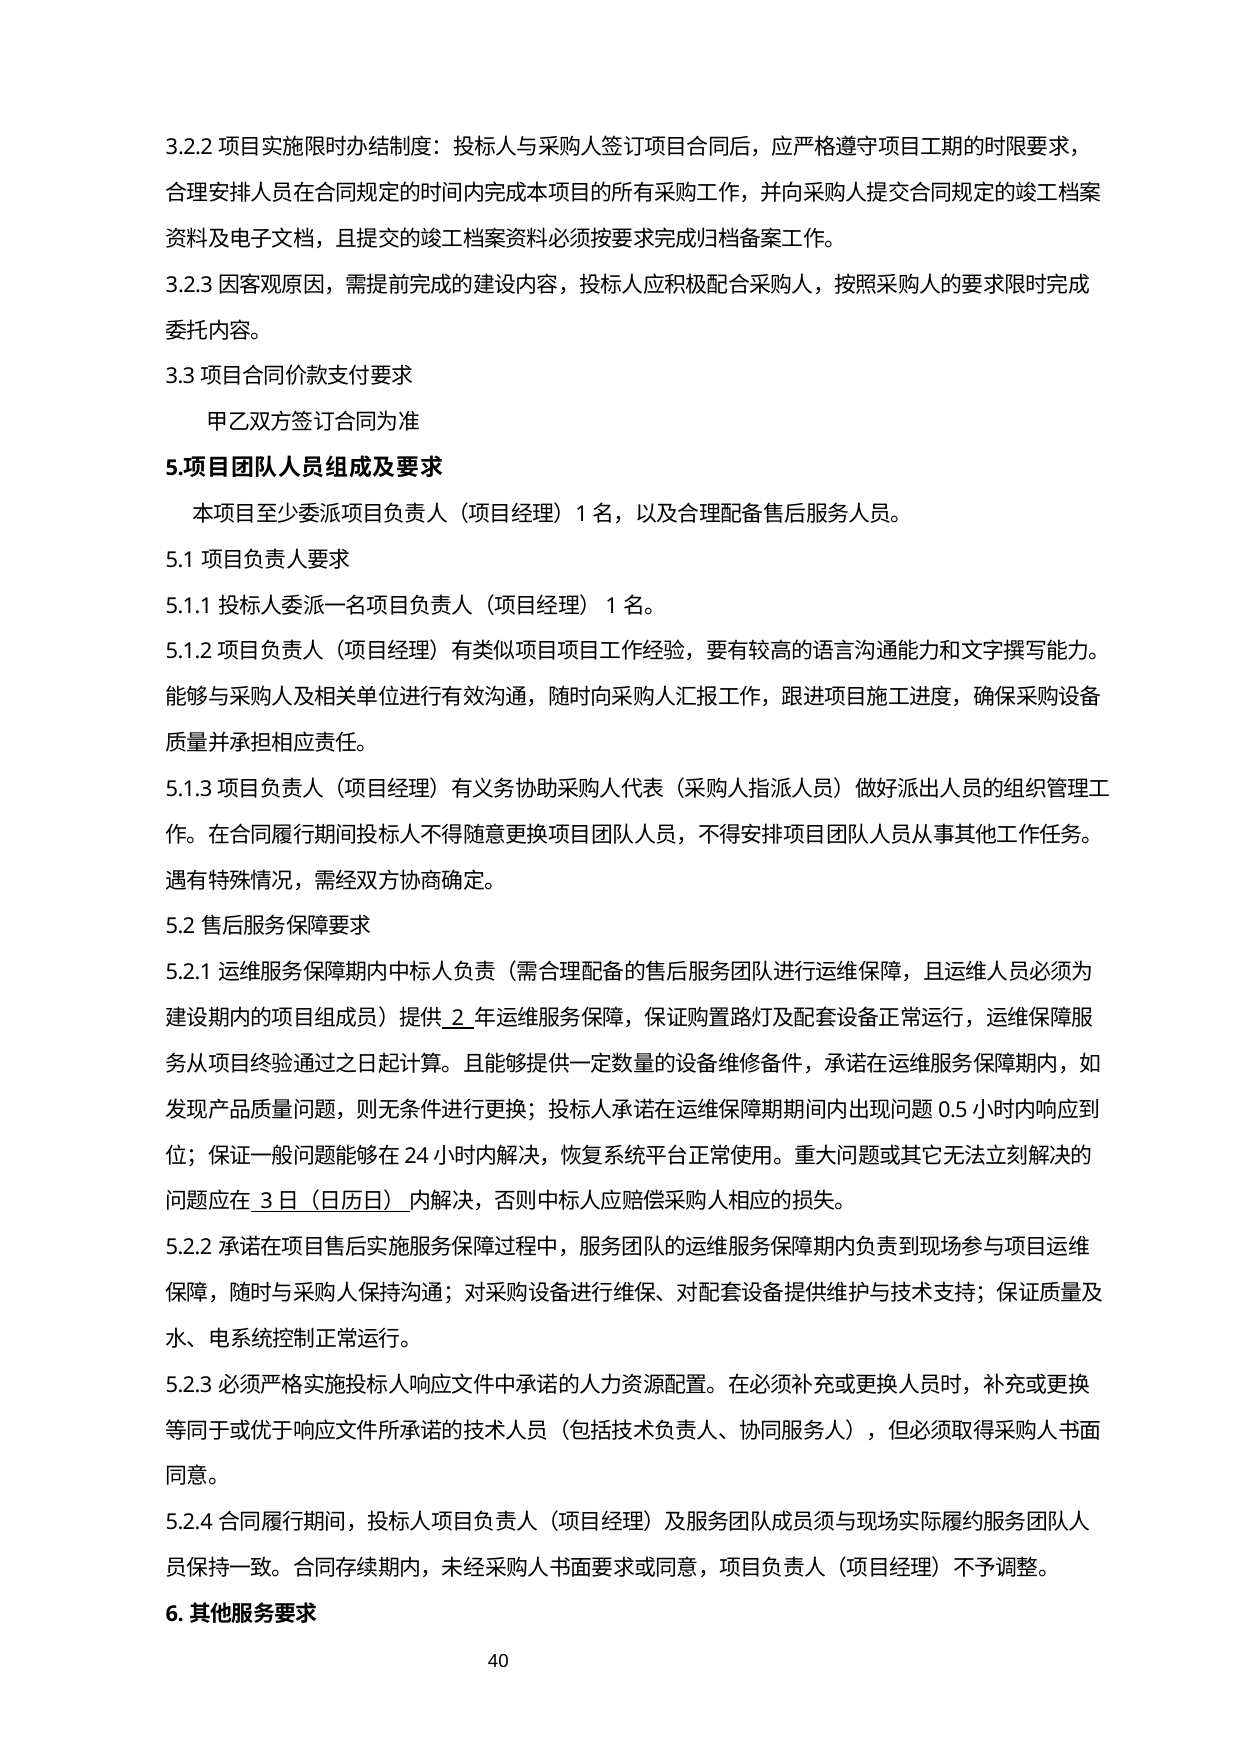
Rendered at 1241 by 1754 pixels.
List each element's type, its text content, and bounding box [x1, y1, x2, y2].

text 5.2.4 合同履行期间，投标人项目负责人（项目经理）及服务团队成员须与现场实际履约服务团队人员保持一致。合同存续期内，未经采购人书面要求或同意，项目负责人（项目经理）不予调整。 [165, 1493, 1110, 1585]
text 5.2.2 承诺在项目售后实施服务保障过程中，服务团队的运维服务保障期内负责到现场参与项目运维保障，随时与采购人保持沟通；对采购设备进行维保、对配套设备提供维护与技术支持；保证质量及水、电系统控制正常运行。 [165, 1218, 1110, 1356]
text 5.2 售后服务保障要求 [165, 897, 1110, 943]
text 5.1 项目负责人要求 [165, 531, 1110, 576]
text 本项目至少委派项目负责人（项目经理）1名，以及合理配备售后服务人员。 [165, 485, 1110, 531]
text 5.2.1 运维服务保障期内中标人负责（需合理配备的售后服务团队进行运维保障，且运维人员必须为建设期内的项目组成员）提供 2 年运维服务保障，保证购置路灯及配套设备正常运行，运维保障服务从项目终验通过之日起计算。且能够提供一定数量的设备维修备件，承诺在运维服务保障期内，如发现产品质量问题，则无条件进行更换；投标人承诺在运维保障期期间内出现问题0.5小时内响应到位；保证一般问题能够在24小时内解决，恢复系统平台正常使用。重大问题或其它无法立刻解决的问题应在 3日（日历日） 内解决，否则中标人应赔偿采购人相应的损失。 [165, 943, 1110, 1218]
text 5.1.3 项目负责人（项目经理）有义务协助采购人代表（采购人指派人员）做好派出人员的组织管理工作。在合同履行期间投标人不得随意更换项目团队人员，不得安排项目团队人员从事其他工作任务。遇有特殊情况，需经双方协商确定。 [165, 760, 1110, 897]
text 甲乙双方签订合同为准 [165, 393, 1110, 439]
text 3.2.2 项目实施限时办结制度：投标人与采购人签订项目合同后，应严格遵守项目工期的时限要求，合理安排人员在合同规定的时间内完成本项目的所有采购工作，并向采购人提交合同规定的竣工档案资料及电子文档，且提交的竣工档案资料必须按要求完成归档备案工作。 [165, 118, 1110, 256]
text 3.3 项目合同价款支付要求 [165, 347, 1110, 393]
text 5.2.3 必须严格实施投标人响应文件中承诺的人力资源配置。在必须补充或更换人员时，补充或更换等同于或优于响应文件所承诺的技术人员（包括技术负责人、协同服务人），但必须取得采购人书面同意。 [165, 1356, 1110, 1493]
text 5.1.1 投标人委派一名项目负责人（项目经理） 1 名。 [165, 576, 1110, 622]
text 6. 其他服务要求 [165, 1585, 1110, 1631]
text 5.项目团队人员组成及要求 [165, 439, 1110, 485]
text 3.2.3 因客观原因，需提前完成的建设内容，投标人应积极配合采购人，按照采购人的要求限时完成委托内容。 [165, 256, 1110, 347]
text 5.1.2 项目负责人（项目经理）有类似项目项目工作经验，要有较高的语言沟通能力和文字撰写能力。能够与采购人及相关单位进行有效沟通，随时向采购人汇报工作，跟进项目施工进度，确保采购设备质量并承担相应责任。 [165, 622, 1110, 760]
